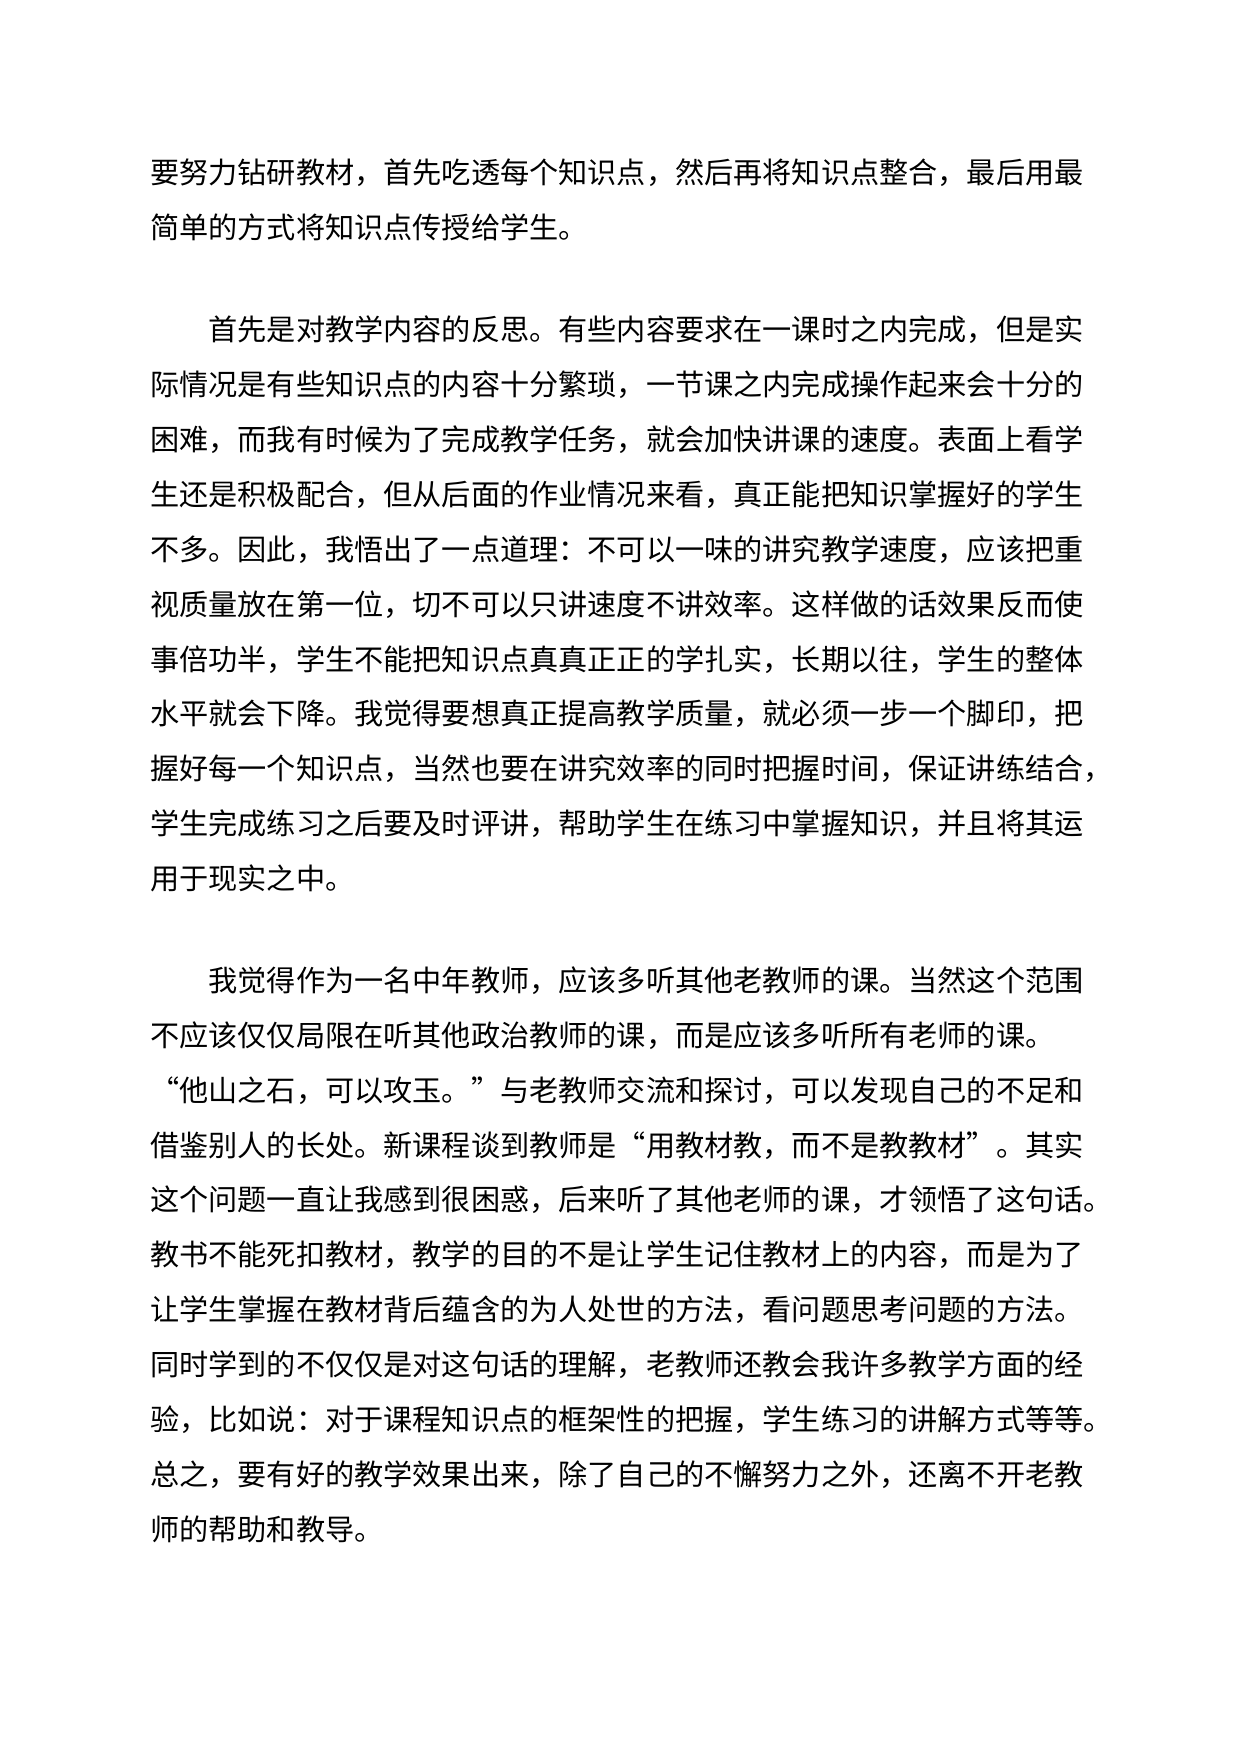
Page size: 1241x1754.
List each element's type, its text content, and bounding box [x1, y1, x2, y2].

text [150, 150, 1090, 247]
text 我觉得作为一名中年教师，应该多听其他老教师的课。当然这个范围不应该仅仅局限在听其他政治教师的课，而是应该多听所有老师的课。“他山之石，可以攻玉。”与老教师交流和探讨，可以发现自己的不足和借鉴别人的长处。新课程谈到教师是“用教材教，而不是教教材”。其实这个问题一直让我感到很困惑，后来听了其他老师的课，才领悟了这句话。教书不能死扣教材，教学的目的不是让学生记住教材上的内容，而是为了让学生掌握在教材背后蕴含的为人处世的方法，看问题思考问题的方法。同时学到的不仅仅是对这句话的理解，老教师还教会我许多教学方面的经验，比如说：对于课程知识点的框架性的把握，学生练习的讲解方式等等。总之，要有好的教学效果出来，除了自己的不懈努力之外，还离不开老教师的帮助和教导。 [150, 957, 1090, 1549]
text 首先是对教学内容的反思。有些内容要求在一课时之内完成，但是实际情况是有些知识点的内容十分繁琐，一节课之内完成操作起来会十分的困难，而我有时候为了完成教学任务，就会加快讲课的速度。表面上看学生还是积极配合，但从后面的作业情况来看，真正能把知识掌握好的学生不多。因此，我悟出了一点道理：不可以一味的讲究教学速度，应该把重视质量放在第一位，切不可以只讲速度不讲效率。这样做的话效果反而使事倍功半，学生不能把知识点真真正正的学扎实，长期以往，学生的整体水平就会下降。我觉得要想真正提高教学质量，就必须一步一个脚印，把握好每一个知识点，当然也要在讲究效率的同时把握时间，保证讲练结合，学生完成练习之后要及时评讲，帮助学生在练习中掌握知识，并且将其运用于现实之中。 [150, 307, 1090, 898]
